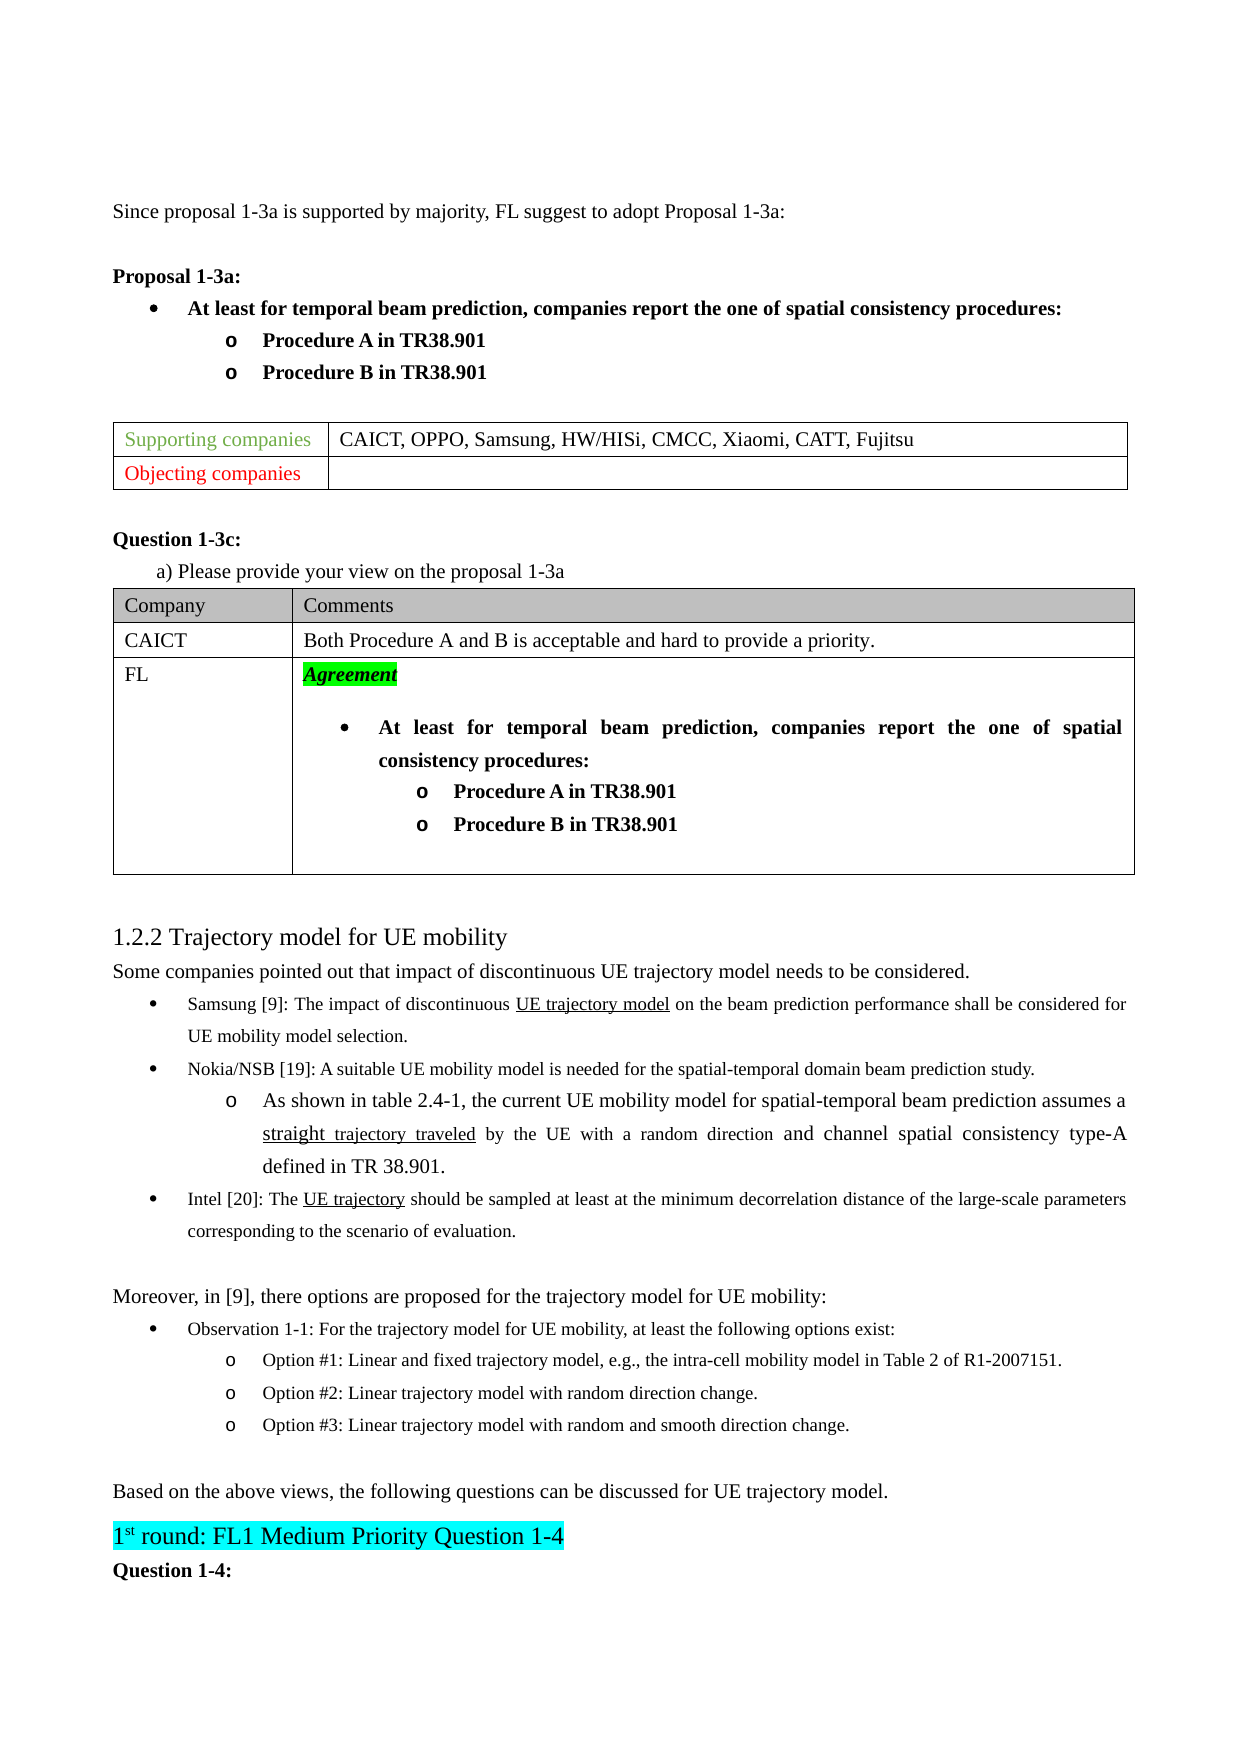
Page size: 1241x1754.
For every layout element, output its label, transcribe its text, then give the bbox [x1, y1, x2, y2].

table_cell Agreement At least for temporal beam prediction, companies report the one of spatial consistency procedures: Procedure A in TR38.901 Procedure B in TR38.901 [293, 658, 1134, 874]
table_cell Both Procedure A and B is acceptable and hard to provide a priority. [293, 623, 1134, 657]
text Moreover, in [9], there options are proposed for the trajectory model for UE mobility: [112, 1279, 1128, 1312]
list Procedure A in TR38.901 [225, 324, 1128, 357]
text Some companies pointed out that impact of discontinuous UE trajectory model needs to be considered. [112, 954, 1128, 987]
list Intel [20]: The UE trajectory should be sampled at least at the minimum decorrelation distance of the large-scale parameters corresponding to the scenario of evaluation. [150, 1182, 1128, 1247]
list As shown in table 2.4-1, the current UE mobility model for spatial-temporal beam prediction assumes a straight trajectory traveled by the UE with a random direction and channel spatial consistency type-A defined in TR 38.901. [225, 1084, 1128, 1182]
list Option #2: Linear trajectory model with random direction change. [225, 1377, 1128, 1409]
list Procedure B in TR38.901 [225, 357, 1128, 389]
text Question 1-4: [112, 1554, 1128, 1587]
subtitle 1.2.2 Trajectory model for UE mobility [112, 920, 1128, 952]
text Based on the above views, the following questions can be discussed for UE trajectory model. [112, 1474, 1128, 1507]
list Observation 1-1: For the trajectory model for UE mobility, at least the following options exist: [150, 1312, 1128, 1344]
subtitle 1st round: FL1 Medium Priority Question 1-4 [112, 1519, 1128, 1552]
list Option #1: Linear and fixed trajectory model, e.g., the intra-cell mobility model in Table 2 of R1-2007151. [225, 1344, 1128, 1377]
text a) Please provide your view on the proposal 1-3a [112, 555, 1128, 588]
table_header Comments [293, 589, 1134, 622]
text Proposal 1-3a: [112, 259, 1128, 292]
text Question 1-3c: [112, 523, 1128, 555]
text Since proposal 1-3a is supported by majority, FL suggest to adopt Proposal 1-3a: [112, 194, 1128, 227]
table_cell Objecting companies [114, 457, 328, 489]
list Samsung [9]: The impact of discontinuous UE trajectory model on the beam prediction performance shall be considered for UE mobility model selection. [150, 987, 1128, 1052]
table_header Company [114, 589, 292, 622]
table_header CAICT, OPPO, Samsung, HW/HISi, CMCC, Xiaomi, CATT, Fujitsu [329, 423, 1127, 456]
list Nokia/NSB [19]: A suitable UE mobility model is needed for the spatial-temporal domain beam prediction study. [150, 1052, 1128, 1084]
table_cell CAICT [114, 623, 292, 657]
list Option #3: Linear trajectory model with random and smooth direction change. [225, 1409, 1128, 1442]
list At least for temporal beam prediction, companies report the one of spatial consistency procedures: [150, 292, 1128, 324]
table_cell [329, 457, 1127, 489]
table_cell FL [114, 658, 292, 874]
table_header Supporting companies [114, 423, 328, 456]
